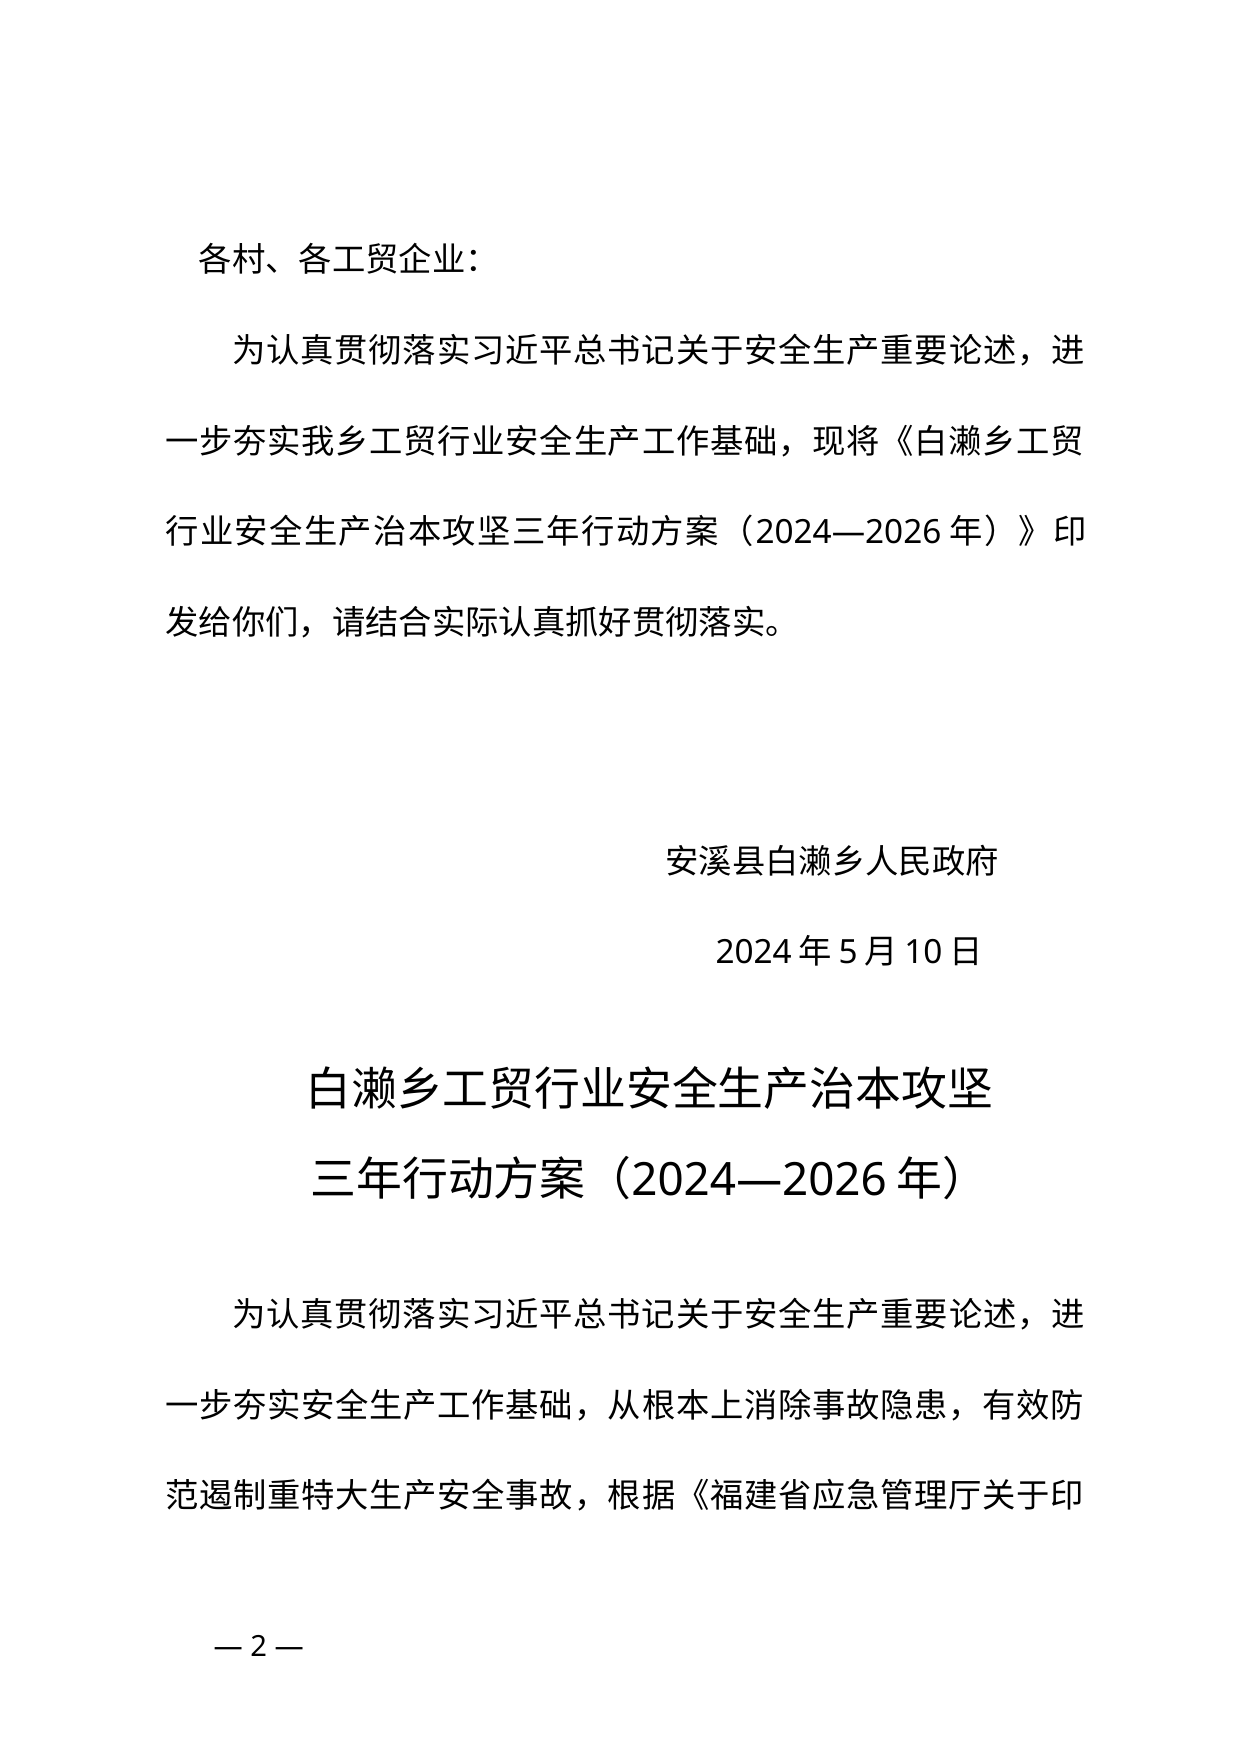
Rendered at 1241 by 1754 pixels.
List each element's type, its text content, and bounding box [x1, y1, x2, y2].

text 三年行动方案（2024—2026年） [165, 1131, 1087, 1221]
text 2024年5月10日 [165, 904, 1020, 995]
text 安溪县白濑乡人民政府 [165, 813, 1087, 904]
text 各村、各工贸企业： [165, 212, 1087, 303]
text 为认真贯彻落实习近平总书记关于安全生产重要论述，进一步夯实我乡工贸行业安全生产工作基础，现将《白濑乡工贸行业安全生产治本攻坚三年行动方案（2024—2026年）》印发给你们，请结合实际认真抓好贯彻落实。 [165, 303, 1087, 665]
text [165, 1267, 1087, 1538]
text 白濑乡工贸行业安全生产治本攻坚 [165, 1040, 1087, 1131]
